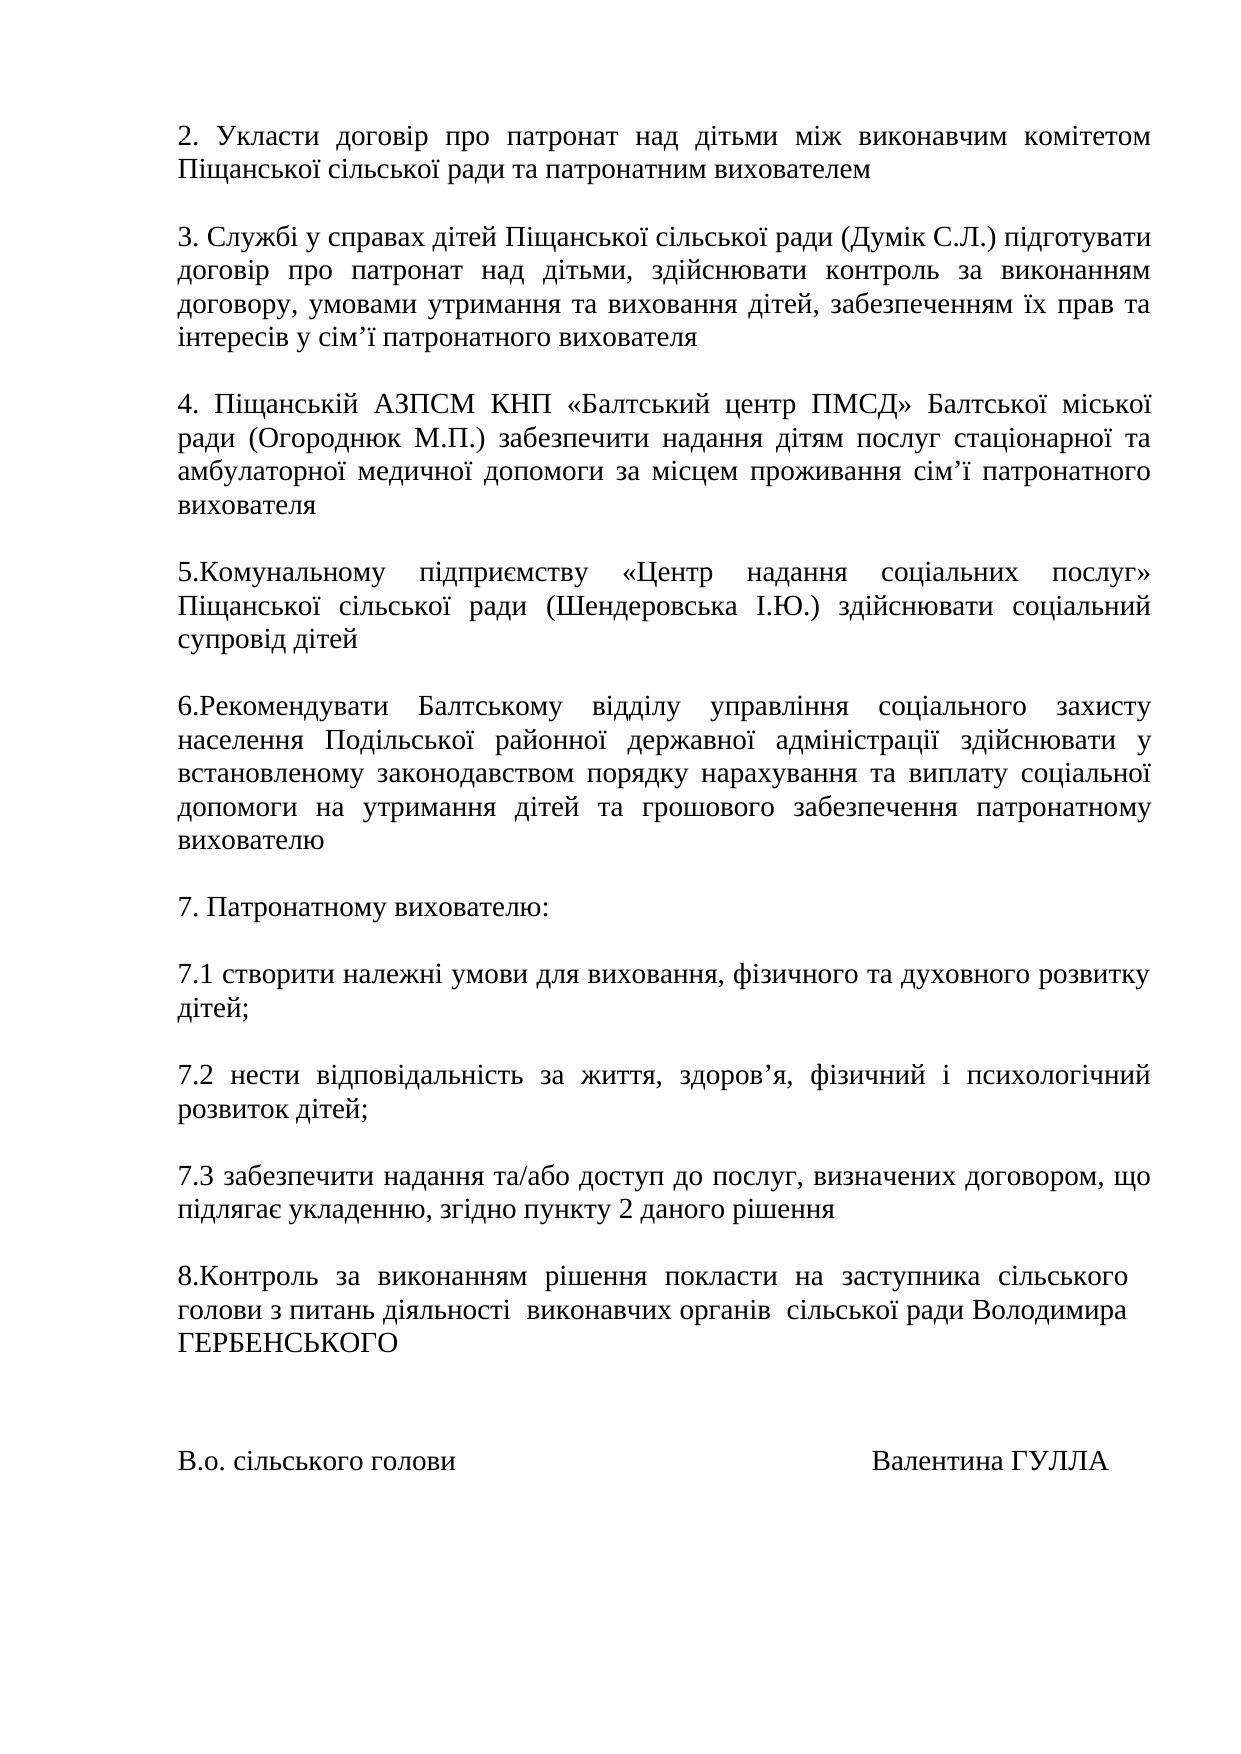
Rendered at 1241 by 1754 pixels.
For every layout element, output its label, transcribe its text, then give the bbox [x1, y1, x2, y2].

text 5.Комунальному підприємству «Центр надання соціальних послуг» Піщанської сільської ради (Шендеровська І.Ю.) здійснювати соціальний супровід дітей [177, 554, 1152, 655]
text 8.Контроль за виконанням рішення покласти на заступника сільського голови з питань діяльності виконавчих органів сільської ради Володимира ГЕРБЕНСЬКОГО [177, 1258, 1128, 1359]
text 7. Патронатному вихователю: [177, 889, 1152, 923]
text 3. Службі у справах дітей Піщанської сільської ради (Думік С.Л.) підготувати договір про патронат над дітьми, здійснювати контроль за виконанням договору, умовами утримання та виховання дітей, забезпеченням їх прав та інтересів у сім’ї патронатного вихователя [177, 219, 1152, 353]
text 7.3 забезпечити надання та/або доступ до послуг, визначених договором, що підлягає укладенню, згідно пункту 2 даного рішення [177, 1158, 1152, 1225]
text 7.2 нести відповідальність за життя, здоров’я, фізичний і психологічний розвиток дітей; [177, 1057, 1152, 1124]
text В.о. сільського голови Валентина ГУЛЛА [177, 1443, 1152, 1477]
text 4. Піщанській АЗПСМ КНП «Балтський центр ПМСД» Балтської міської ради (Огороднюк М.П.) забезпечити надання дітям послуг стаціонарної та амбулаторної медичної допомоги за місцем проживання сім’ї патронатного вихователя [177, 386, 1152, 521]
text 7.1 створити належні умови для виховання, фізичного та духовного розвитку дітей; [177, 957, 1152, 1024]
text 6.Рекомендувати Балтському відділу управління соціального захисту населення Подільської районної державної адміністрації здійснювати у встановленому законодавством порядку нарахування та виплату соціальної допомоги на утримання дітей та грошового забезпечення патронатному вихователю [177, 688, 1152, 856]
text 2. Укласти договір про патронат над дітьми між виконавчим комітетом Піщанської сільської ради та патронатним вихователем [177, 118, 1152, 185]
